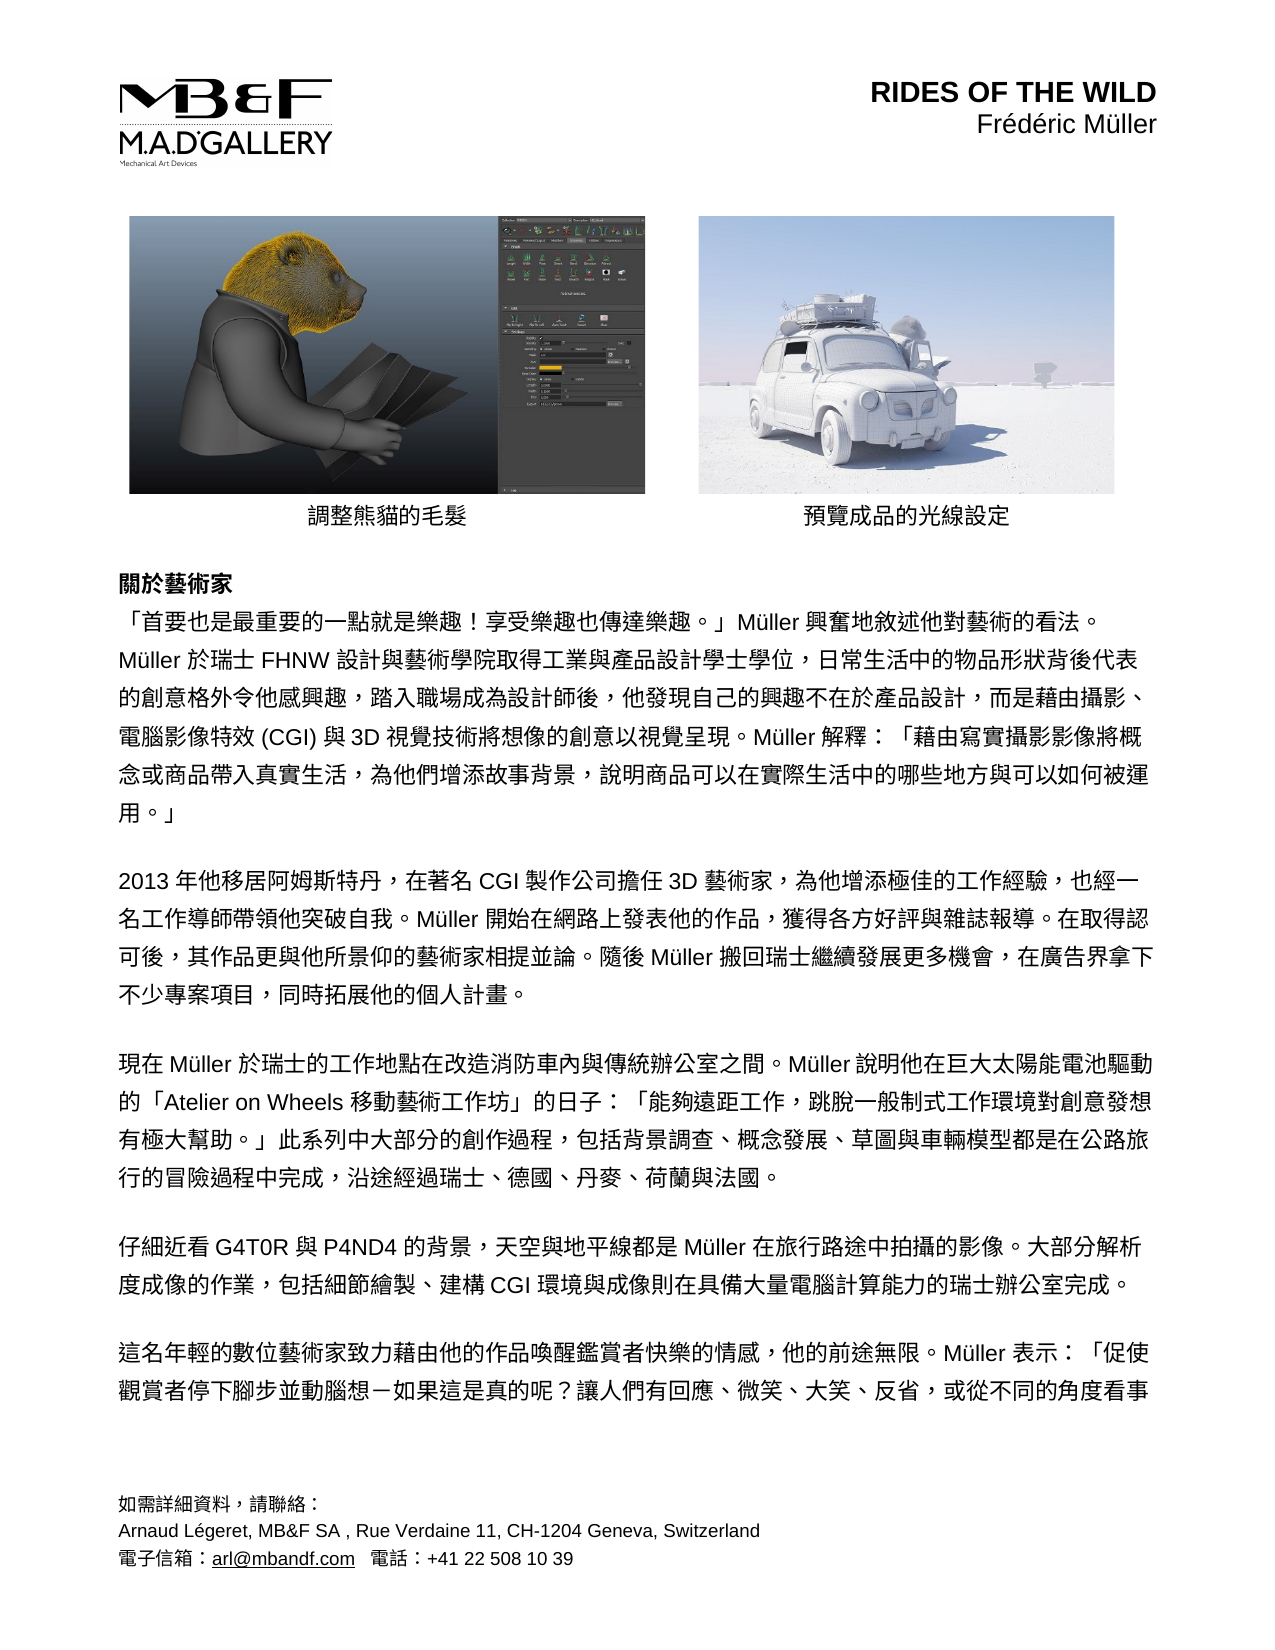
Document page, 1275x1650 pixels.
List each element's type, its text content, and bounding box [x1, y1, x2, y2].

picture [129, 216, 646, 494]
table_cell 調整熊貓的毛髮 [118, 217, 656, 536]
text 關於藝術家 [118, 566, 1157, 599]
text 2013 年他移居阿姆斯特丹，在著名 CGI 製作公司擔任 3D 藝術家，為他增添極佳的工作經驗，也經一名工作導師帶領他突破自我。Müller 開始在網路上發表他的作品，獲得各方好評與雜誌報導。在取得認可後，其作品更與他所景仰的藝術家相提並論。隨後 Müller 搬回瑞士繼續發展更多機會，在廣告界拿下不少專案項目，同時拓展他的個人計畫。 [118, 863, 1157, 1011]
table_cell 預覽成品的光線設定 [656, 217, 1157, 536]
text 「首要也是最重要的一點就是樂趣！享受樂趣也傳達樂趣。」Müller 興奮地敘述他對藝術的看法。Müller 於瑞士 FHNW 設計與藝術學院取得工業與產品設計學士學位，日常生活中的物品形狀背後代表的創意格外令他感興趣，踏入職場成為設計師後，他發現自己的興趣不在於產品設計，而是藉由攝影、電腦影像特效 (CGI) 與3D 視覺技術將想像的創意以視覺呈現。Müller 解釋：「藉由寫實攝影影像將概念或商品帶入真實生活，為他們增添故事背景，說明商品可以在實際生活中的哪些地方與可以如何被運用。」 [118, 604, 1157, 828]
picture [120, 76, 333, 169]
text 仔細近看 G4T0R 與 P4ND4 的背景，天空與地平線都是 Müller 在旅行路途中拍攝的影像。大部分解析度成像的作業，包括細節繪製、建構 CGI 環境與成像則在具備大量電腦計算能力的瑞士辦公室完成。 [118, 1228, 1157, 1300]
text 這名年輕的數位藝術家致力藉由他的作品喚醒鑑賞者快樂的情感，他的前途無限。Müller 表示：「促使觀賞者停下腳步並動腦想－如果這是真的呢？讓人們有回應、微笑、大笑、反省，或從不同的角度看事情。能夠以近乎為零的預算，但盡己所能地投入時間與努力表達自己的創意想法，這就是我所熱愛的事（至今仍是）。」 [118, 1335, 1157, 1406]
picture [698, 216, 1115, 494]
text 現在 Müller 於瑞士的工作地點在改造消防車內與傳統辦公室之間。Müller說明他在巨大太陽能電池驅動的「Atelier on Wheels 移動藝術工作坊」的日子：「能夠遠距工作，跳脫一般制式工作環境對創意發想有極大幫助。」此系列中大部分的創作過程，包括背景調查、概念發展、草圖與車輛模型都是在公路旅行的冒險過程中完成，沿途經過瑞士、德國、丹麥、荷蘭與法國。 [118, 1046, 1157, 1193]
